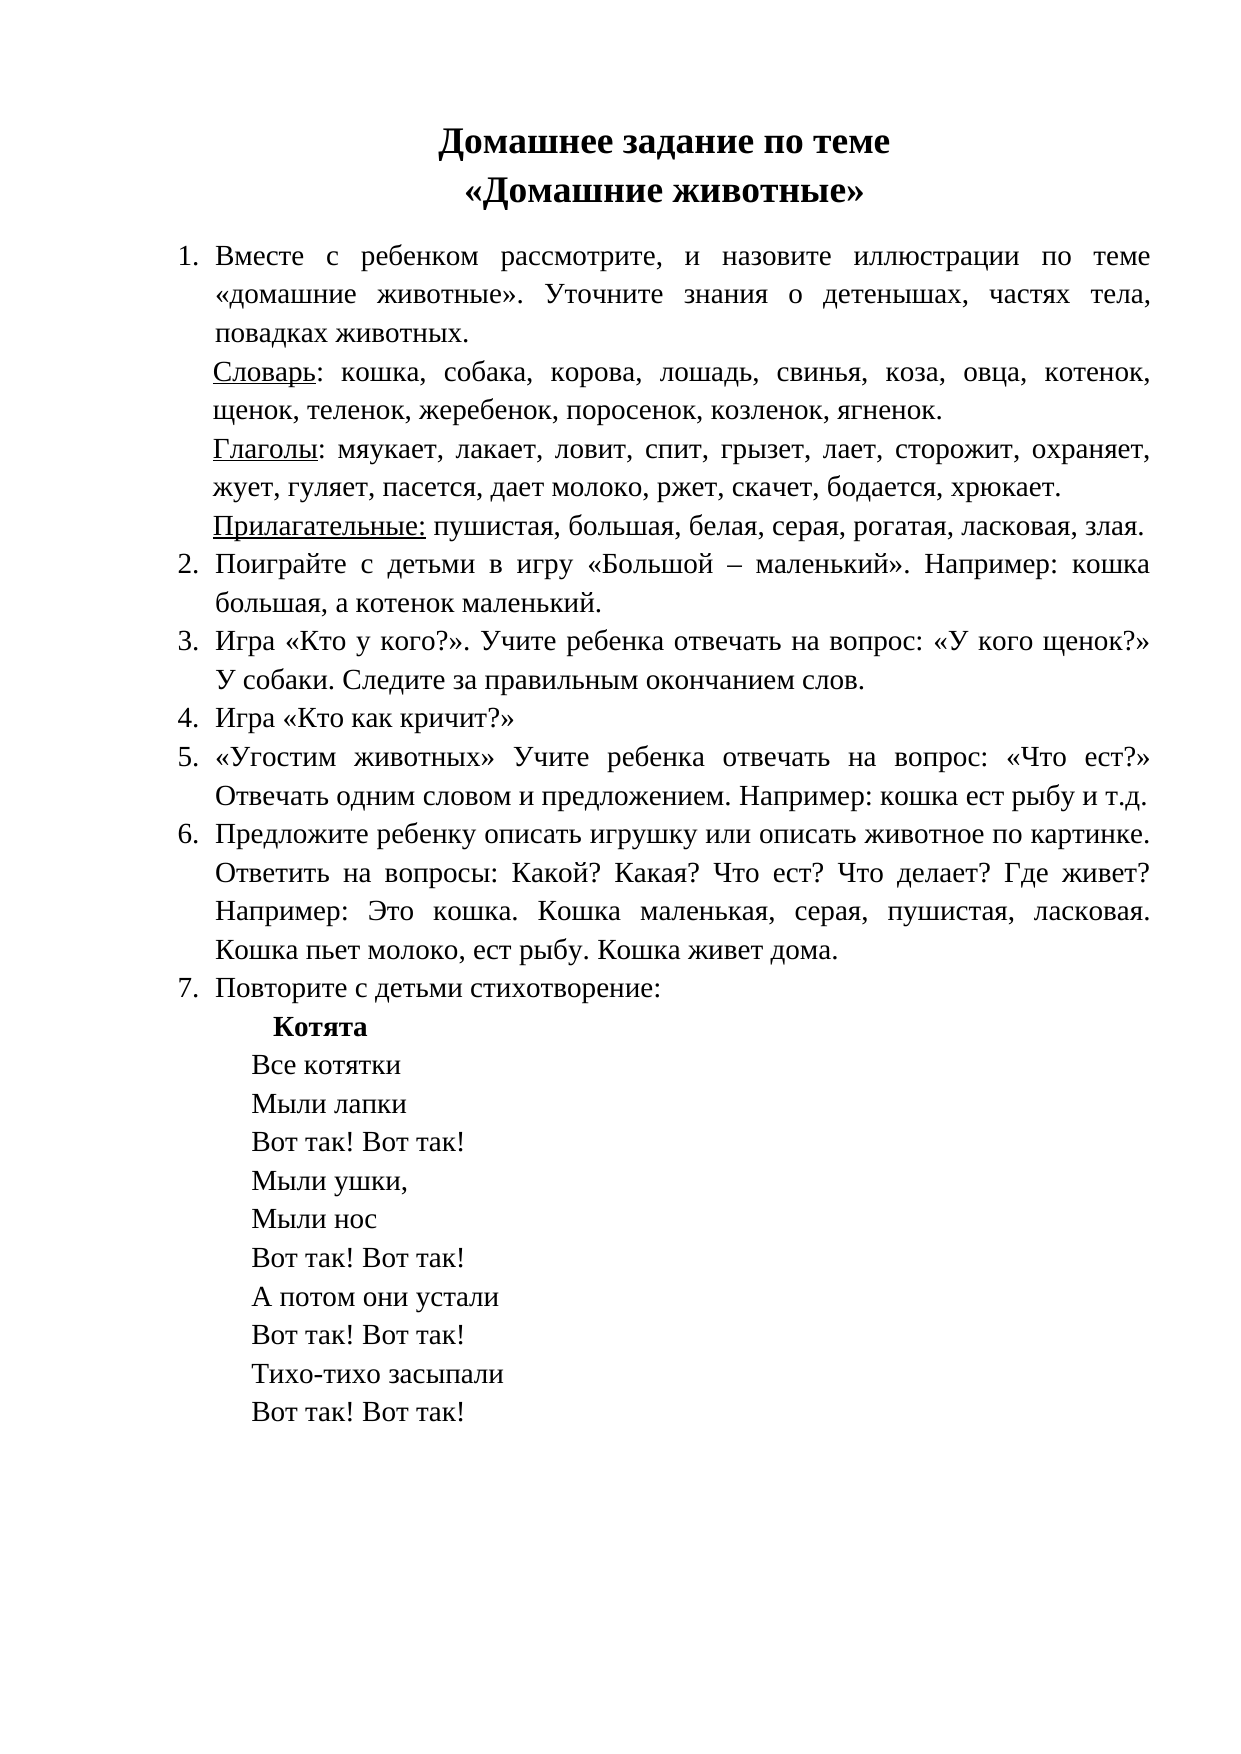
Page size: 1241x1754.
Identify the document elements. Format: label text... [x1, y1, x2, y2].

list Вот так! Вот так! [251, 1124, 1152, 1158]
list Мыли нос [251, 1202, 1152, 1235]
text Домашнее задание по теме [177, 118, 1152, 161]
list Вот так! Вот так! [251, 1317, 1152, 1351]
list Игра «Кто как кричит?» [177, 701, 1152, 734]
list Вот так! Вот так! [251, 1394, 1152, 1428]
list Мыли ушки, [251, 1163, 1152, 1197]
list Повторите с детьми стихотворение: [177, 970, 1152, 1004]
list Прилагательные: пушистая, большая, белая, серая, рогатая, ласковая, злая. [213, 508, 1152, 541]
list Поиграйте с детьми в игру «Большой – маленький». Например: кошка большая, а котенок маленький. [177, 546, 1152, 618]
list Мыли лапки [251, 1086, 1152, 1119]
list «Угостим животных» Учите ребенка отвечать на вопрос: «Что ест?» Отвечать одним словом и предложением. Например: кошка ест рыбу и т.д. [177, 739, 1152, 811]
list Вместе с ребенком рассмотрите, и назовите иллюстрации по теме «домашние животные». Уточните знания о детенышах, частях тела, повадках животных. [177, 238, 1152, 349]
list Предложите ребенку описать игрушку или описать животное по картинке. Ответить на вопросы: Какой? Какая? Что ест? Что делает? Где живет? Например: Это кошка. Кошка маленькая, серая, пушистая, ласковая. Кошка пьет молоко, ест рыбу. Кошка живет дома. [177, 816, 1152, 965]
list Словарь: кошка, собака, корова, лошадь, свинья, коза, овца, котенок, щенок, теленок, жеребенок, поросенок, козленок, ягненок. [213, 354, 1152, 426]
list Котята [251, 1009, 1152, 1042]
list А потом они устали [251, 1279, 1152, 1312]
list Игра «Кто у кого?». Учите ребенка отвечать на вопрос: «У кого щенок?» У собаки. Следите за правильным окончанием слов. [177, 623, 1152, 696]
list Тихо-тихо засыпали [251, 1356, 1152, 1389]
list Вот так! Вот так! [251, 1240, 1152, 1274]
list Все котятки [251, 1047, 1152, 1081]
text «Домашние животные» [177, 168, 1152, 211]
list Глаголы: мяукает, лакает, ловит, спит, грызет, лает, сторожит, охраняет, жует, гуляет, пасется, дает молоко, ржет, скачет, бодается, хрюкает. [213, 431, 1152, 503]
